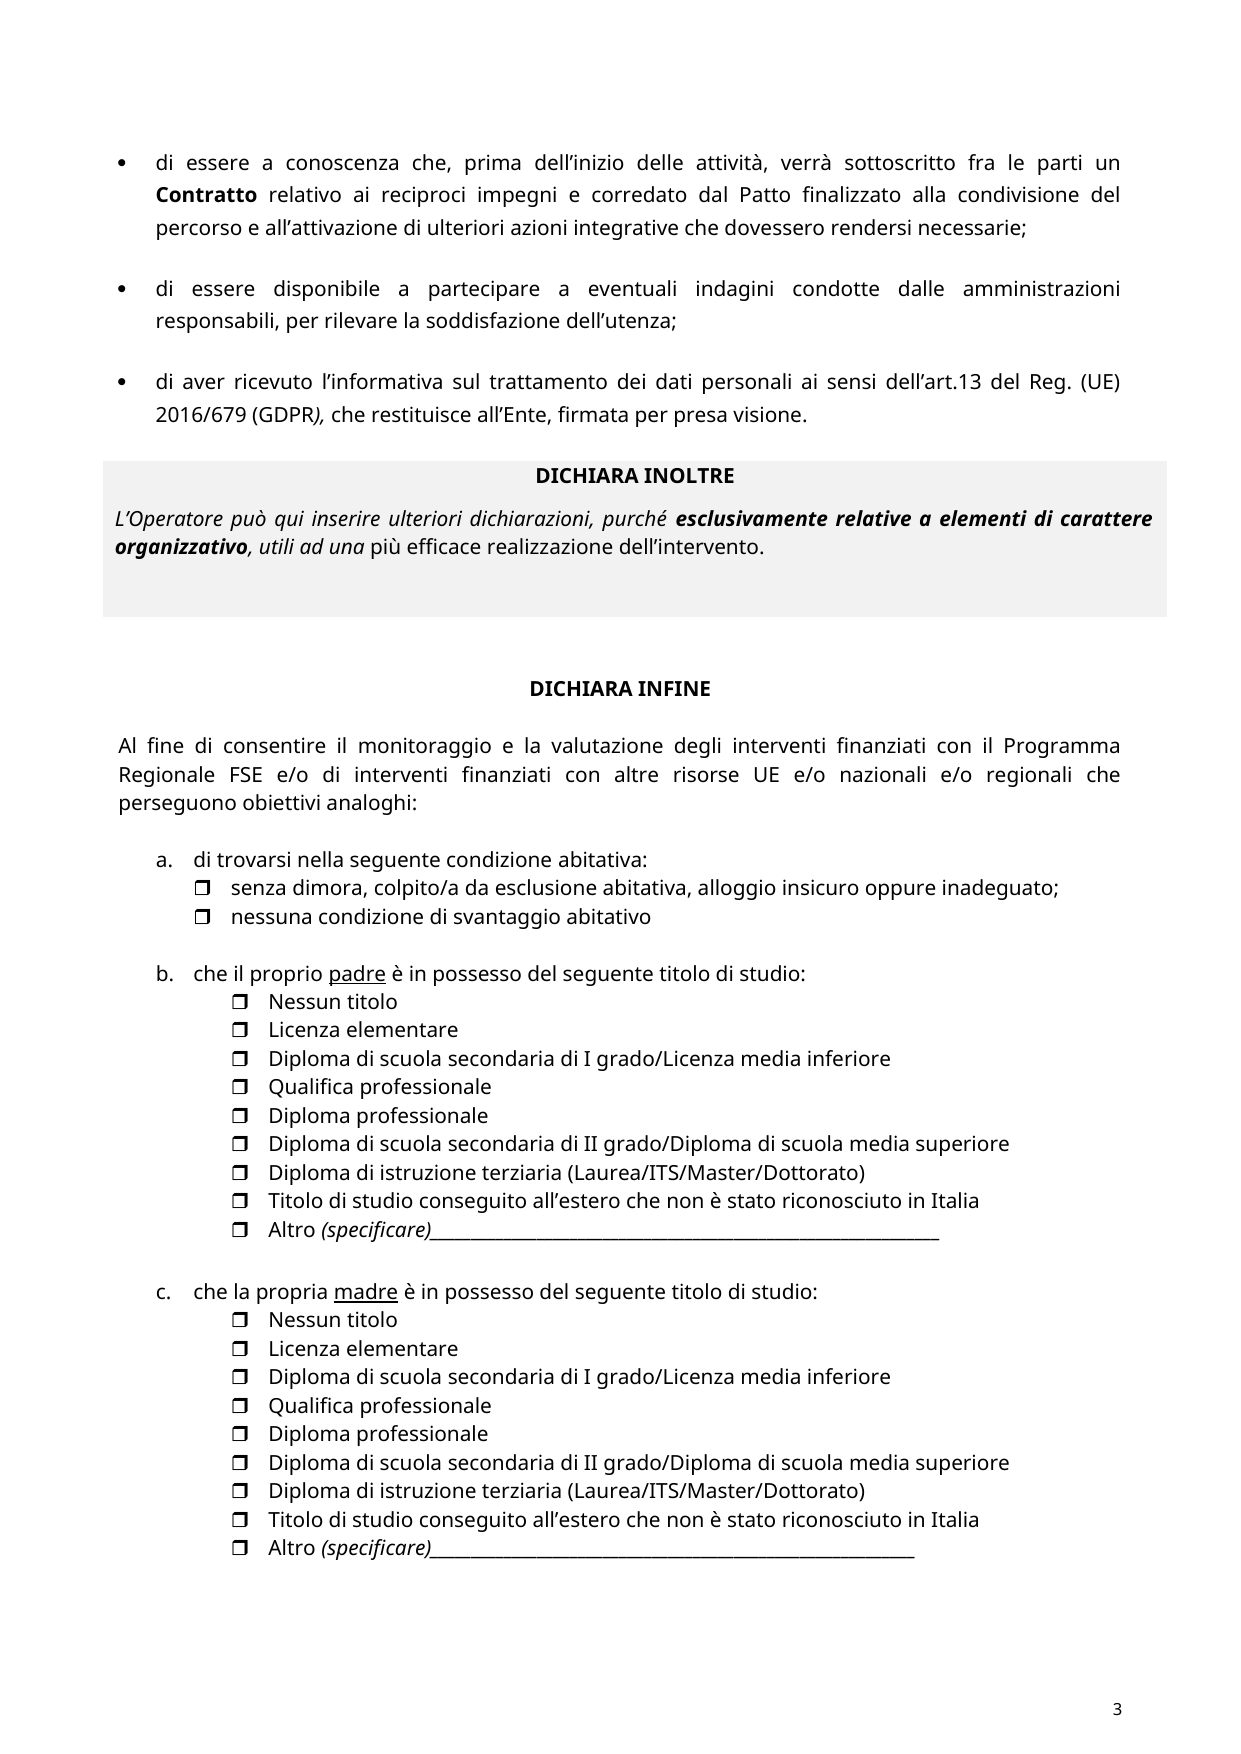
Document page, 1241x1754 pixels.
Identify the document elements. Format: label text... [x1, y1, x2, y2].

list Diploma di scuola secondaria di I grado/Licenza media inferiore [231, 1044, 1122, 1072]
list Qualifica professionale [231, 1391, 1122, 1419]
list Nessun titolo [231, 987, 1122, 1016]
text DICHIARA INFINE [118, 674, 1122, 703]
list Diploma di istruzione terziaria (Laurea/ITS/Master/Dottorato) [231, 1158, 1122, 1186]
list Altro (specificare)______________________________________________________________ [231, 1215, 1122, 1243]
text Al fine di consentire il monitoraggio e la valutazione degli interventi finanziati con il Programma Regionale FSE e/o di interventi finanziati con altre risorse UE e/o nazionali e/o regionali che perseguono obiettivi analoghi: [118, 731, 1122, 817]
list Titolo di studio conseguito all’estero che non è stato riconosciuto in Italia [231, 1186, 1122, 1215]
list Diploma di scuola secondaria di I grado/Licenza media inferiore [231, 1362, 1122, 1391]
list Altro (specificare)___________________________________________________________ [231, 1533, 1122, 1562]
list Diploma professionale [231, 1101, 1122, 1129]
list Diploma di scuola secondaria di II grado/Diploma di scuola media superiore [231, 1129, 1122, 1158]
list di essere a conoscenza che, prima dell’inizio delle attività, verrà sottoscritto fra le parti un Contratto relativo ai reciproci impegni e corredato dal Patto finalizzato alla condivisione del percorso e all’attivazione di ulteriori azioni integrative che dovessero rendersi necessarie; [118, 148, 1122, 241]
list che la propria madre è in possesso del seguente titolo di studio: [156, 1277, 1122, 1306]
list Diploma professionale [231, 1419, 1122, 1448]
list Qualifica professionale [231, 1072, 1122, 1101]
list Licenza elementare [231, 1334, 1122, 1362]
list Licenza elementare [231, 1016, 1122, 1044]
list di aver ricevuto l’informativa sul trattamento dei dati personali ai sensi dell’art.13 del Reg. (UE) 2016/679 (GDPR), che restituisce all’Ente, firmata per presa visione. [118, 367, 1122, 428]
list nessuna condizione di svantaggio abitativo [193, 902, 1122, 930]
list Diploma di istruzione terziaria (Laurea/ITS/Master/Dottorato) [231, 1476, 1122, 1505]
list senza dimora, colpito/a da esclusione abitativa, alloggio insicuro oppure inadeguato; [193, 873, 1122, 902]
list Nessun titolo [231, 1306, 1122, 1334]
list Diploma di scuola secondaria di II grado/Diploma di scuola media superiore [231, 1448, 1122, 1476]
list Titolo di studio conseguito all’estero che non è stato riconosciuto in Italia [231, 1505, 1122, 1533]
list che il proprio padre è in possesso del seguente titolo di studio: [156, 959, 1122, 987]
list di essere disponibile a partecipare a eventuali indagini condotte dalle amministrazioni responsabili, per rilevare la soddisfazione dell’utenza; [118, 274, 1122, 335]
table_header DICHIARA INOLTRE L’Operatore può qui inserire ulteriori dichiarazioni, purché esclusivamente relative a elementi di carattere organizzativo, utili ad una più efficace realizzazione dell’intervento. [103, 461, 1167, 617]
list di trovarsi nella seguente condizione abitativa: [156, 845, 1122, 873]
